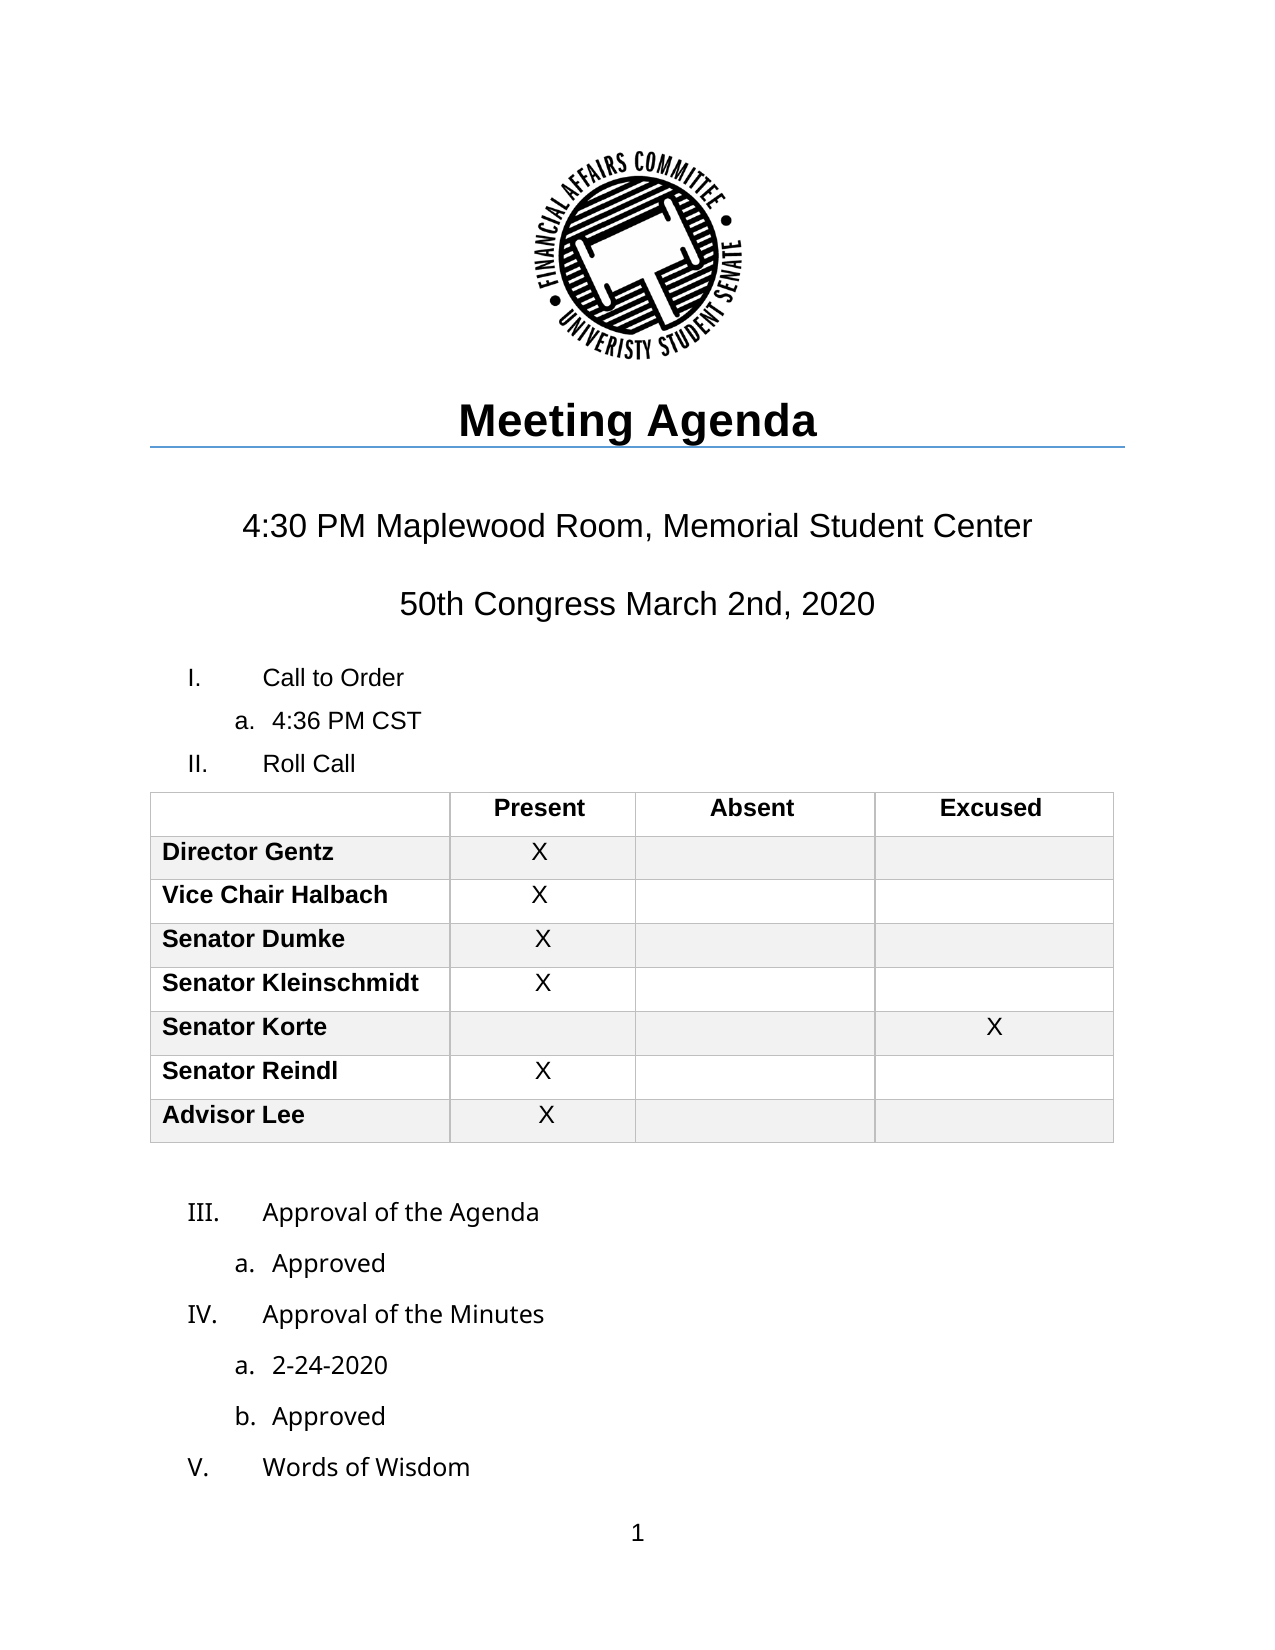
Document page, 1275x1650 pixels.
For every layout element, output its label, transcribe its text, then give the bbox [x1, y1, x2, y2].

picture [531, 150, 744, 361]
table_cell [876, 880, 1113, 923]
list 4:36 PM CST [234, 706, 1125, 734]
table_cell Senator Reindl [151, 1056, 449, 1099]
table_cell [636, 1056, 874, 1099]
table_cell [876, 968, 1113, 1011]
table_cell X [451, 924, 635, 967]
table_cell [636, 880, 874, 923]
list Approval of the Agenda [187, 1194, 1125, 1228]
list Roll Call [187, 749, 1125, 778]
list Approval of the Minutes [187, 1296, 1125, 1330]
table_cell [876, 837, 1113, 879]
table_cell [876, 1100, 1113, 1142]
table_header Absent [636, 793, 874, 836]
table_cell [636, 968, 874, 1011]
list Approved [234, 1245, 1125, 1279]
table_cell [636, 924, 874, 967]
table_cell [876, 1056, 1113, 1099]
list 2-24-2020 [234, 1347, 1125, 1381]
table_cell X [451, 968, 635, 1011]
text 50th Congress March 2nd, 2020 [150, 584, 1125, 623]
table_cell X [451, 880, 635, 923]
table_header Excused [876, 793, 1113, 836]
table_header [151, 793, 449, 836]
table_cell Vice Chair Halbach [151, 880, 449, 923]
table_cell Senator Dumke [151, 924, 449, 967]
text 4:30 PM Maplewood Room, Memorial Student Center [150, 506, 1125, 544]
table_cell X [451, 1056, 635, 1099]
subtitle Meeting Agenda [150, 393, 1125, 446]
table_cell X [876, 1012, 1113, 1055]
table_cell [876, 924, 1113, 967]
list Call to Order [187, 663, 1125, 691]
table_cell [636, 1012, 874, 1055]
table_cell Senator Korte [151, 1012, 449, 1055]
table_cell X [451, 1100, 635, 1142]
table_header Present [451, 793, 635, 836]
table_cell Director Gentz [151, 837, 449, 879]
list Approved [234, 1398, 1125, 1432]
table_cell [636, 1100, 874, 1142]
table_cell [451, 1012, 635, 1055]
table_cell X [451, 837, 635, 879]
list Words of Wisdom [187, 1449, 1125, 1483]
table_cell Senator Kleinschmidt [151, 968, 449, 1011]
table_cell [636, 837, 874, 879]
table_cell Advisor Lee [151, 1100, 449, 1142]
